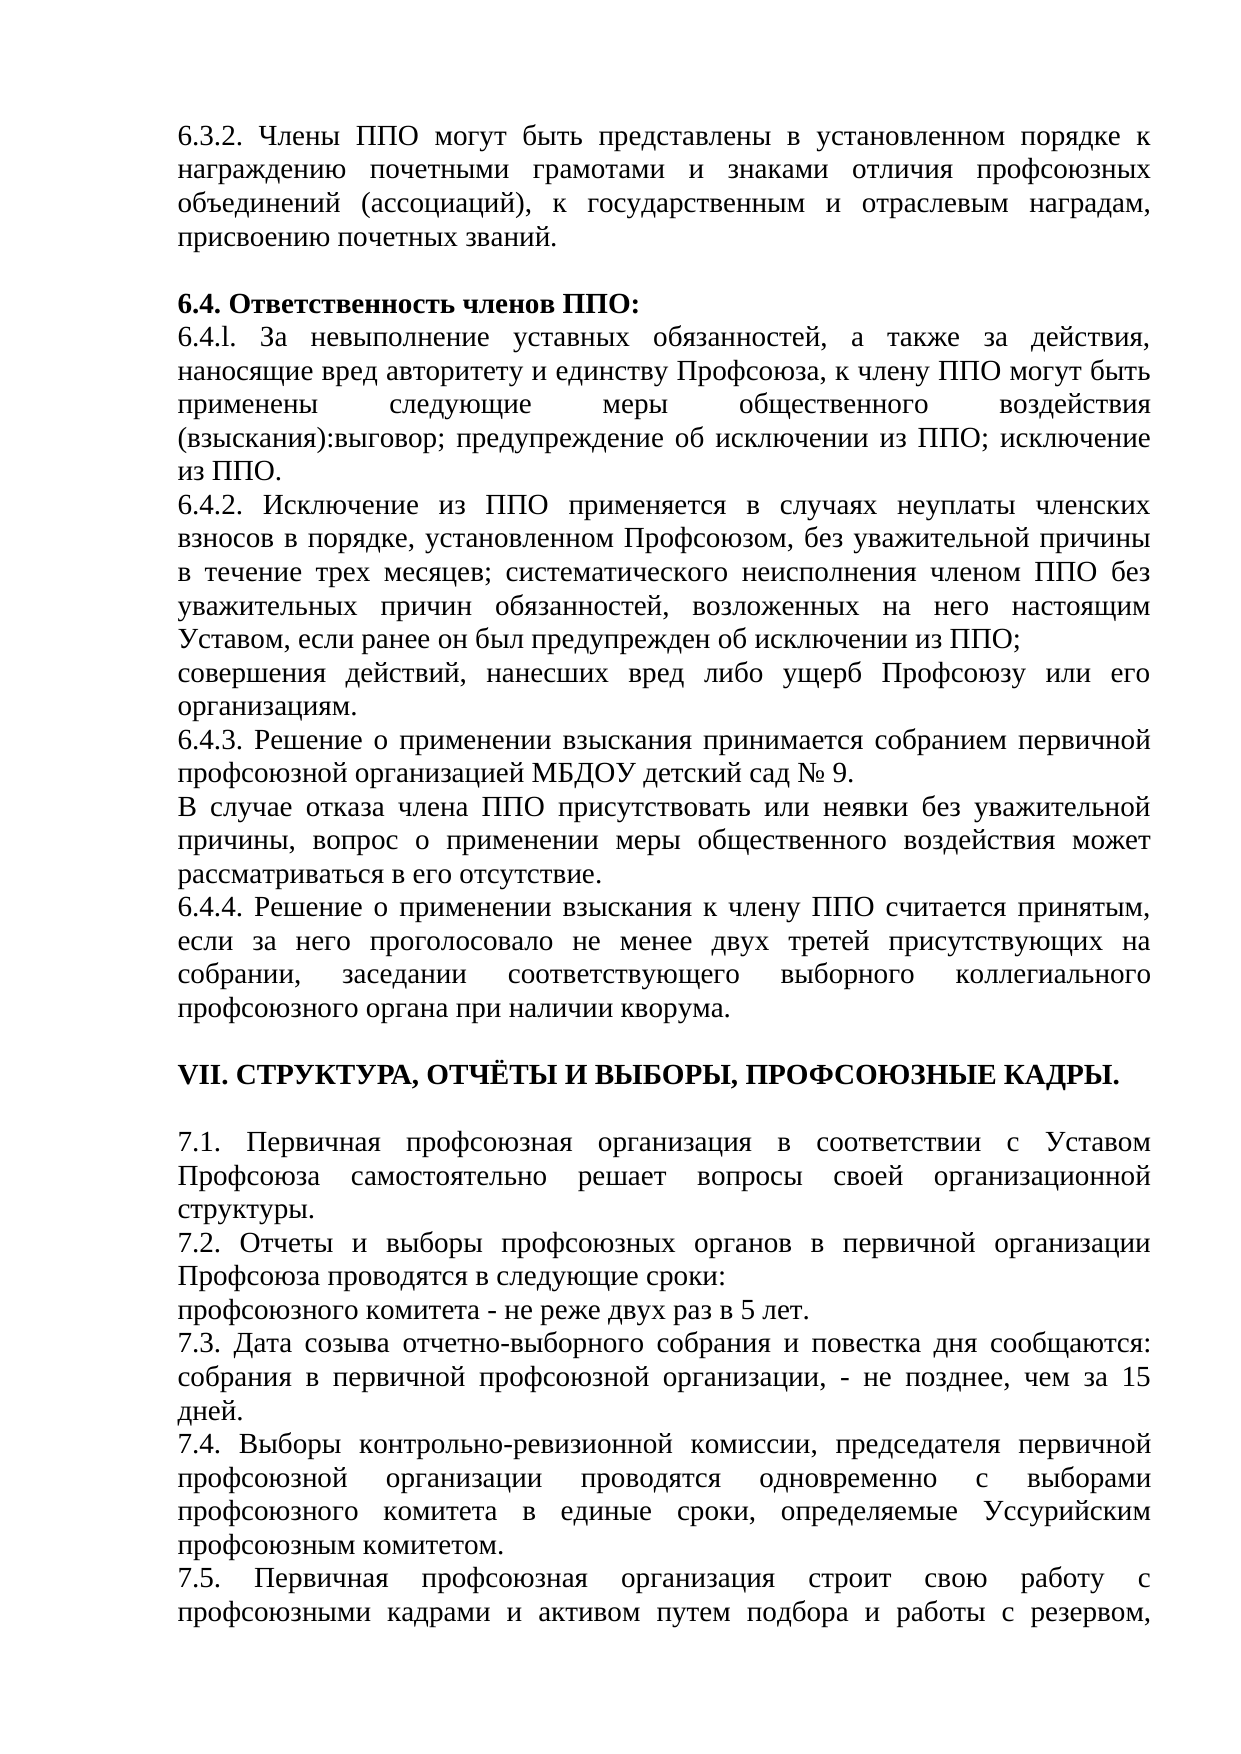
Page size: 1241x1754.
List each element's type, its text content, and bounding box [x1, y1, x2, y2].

text 7.3. Дата созыва отчетно-выборного собрания и повестка дня сообщаются: собрания в первичной профсоюзной организации, - не позднее, чем за 15 дней. [177, 1326, 1152, 1426]
text 7.4. Выборы контрольно-ревизионной комиссии, председателя первичной профсоюзной организации проводятся одновременно с выборами профсоюзного комитета в единые сроки, определяемые Уссурийским профсоюзным комитетом. [177, 1426, 1152, 1560]
text 6.4. Ответственность членов ППО: [177, 286, 1152, 319]
text VII. СТРУКТУРА, ОТЧЁТЫ И ВЫБОРЫ, ПРОФСОЮЗНЫЕ КАДРЫ. [177, 1057, 1152, 1091]
text совершения действий, нанесших вред либо ущерб Профсоюзу или его организациям. [177, 655, 1152, 722]
text 6.4.l. За невыполнение уставных обязанностей, а также за действия, наносящие вред авторитету и единству Профсоюза, к члену ППО могут быть применены следующие меры общественного воздействия (взыскания):выговор; предупреждение об исключении из ППО; исключение из ППО. [177, 319, 1152, 487]
text 7.1. Первичная профсоюзная организация в соответствии с Уставом Профсоюза самостоятельно решает вопросы своей организационной структуры. [177, 1124, 1152, 1225]
text 6.3.2. Члены ППО могут быть представлены в установленном порядке к награждению почетными грамотами и знаками отличия профсоюзных объединений (ассоциаций), к государственным и отраслевым наградам, присвоению почетных званий. [177, 118, 1152, 252]
text 7.2. Отчеты и выборы профсоюзных органов в первичной организации Профсоюза проводятся в следующие сроки: [177, 1225, 1152, 1292]
text 6.4.2. Исключение из ППО применяется в случаях неуплаты членских взносов в порядке, установленном Профсоюзом, без уважительной причины в течение трех месяцев; систематического неисполнения членом ППО без уважительных причин обязанностей, возложенных на него настоящим Уставом, если ранее он был предупрежден об исключении из ППО; [177, 487, 1152, 655]
text В случае отказа члена ППО присутствовать или неявки без уважительной причины, вопрос о применении меры общественного воздействия может рассматриваться в его отсутствие. [177, 789, 1152, 889]
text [177, 1560, 1152, 1627]
text профсоюзного комитета - не реже двух раз в 5 лет. [177, 1292, 1152, 1326]
text 6.4.3. Решение о применении взыскания принимается собранием первичной профсоюзной организацией МБДОУ детский сад № 9. [177, 722, 1152, 789]
text 6.4.4. Решение о применении взыскания к члену ППО считается принятым, если за него проголосовало не менее двух третей присутствующих на собрании, заседании соответствующего выборного коллегиального профсоюзного органа при наличии кворума. [177, 889, 1152, 1024]
